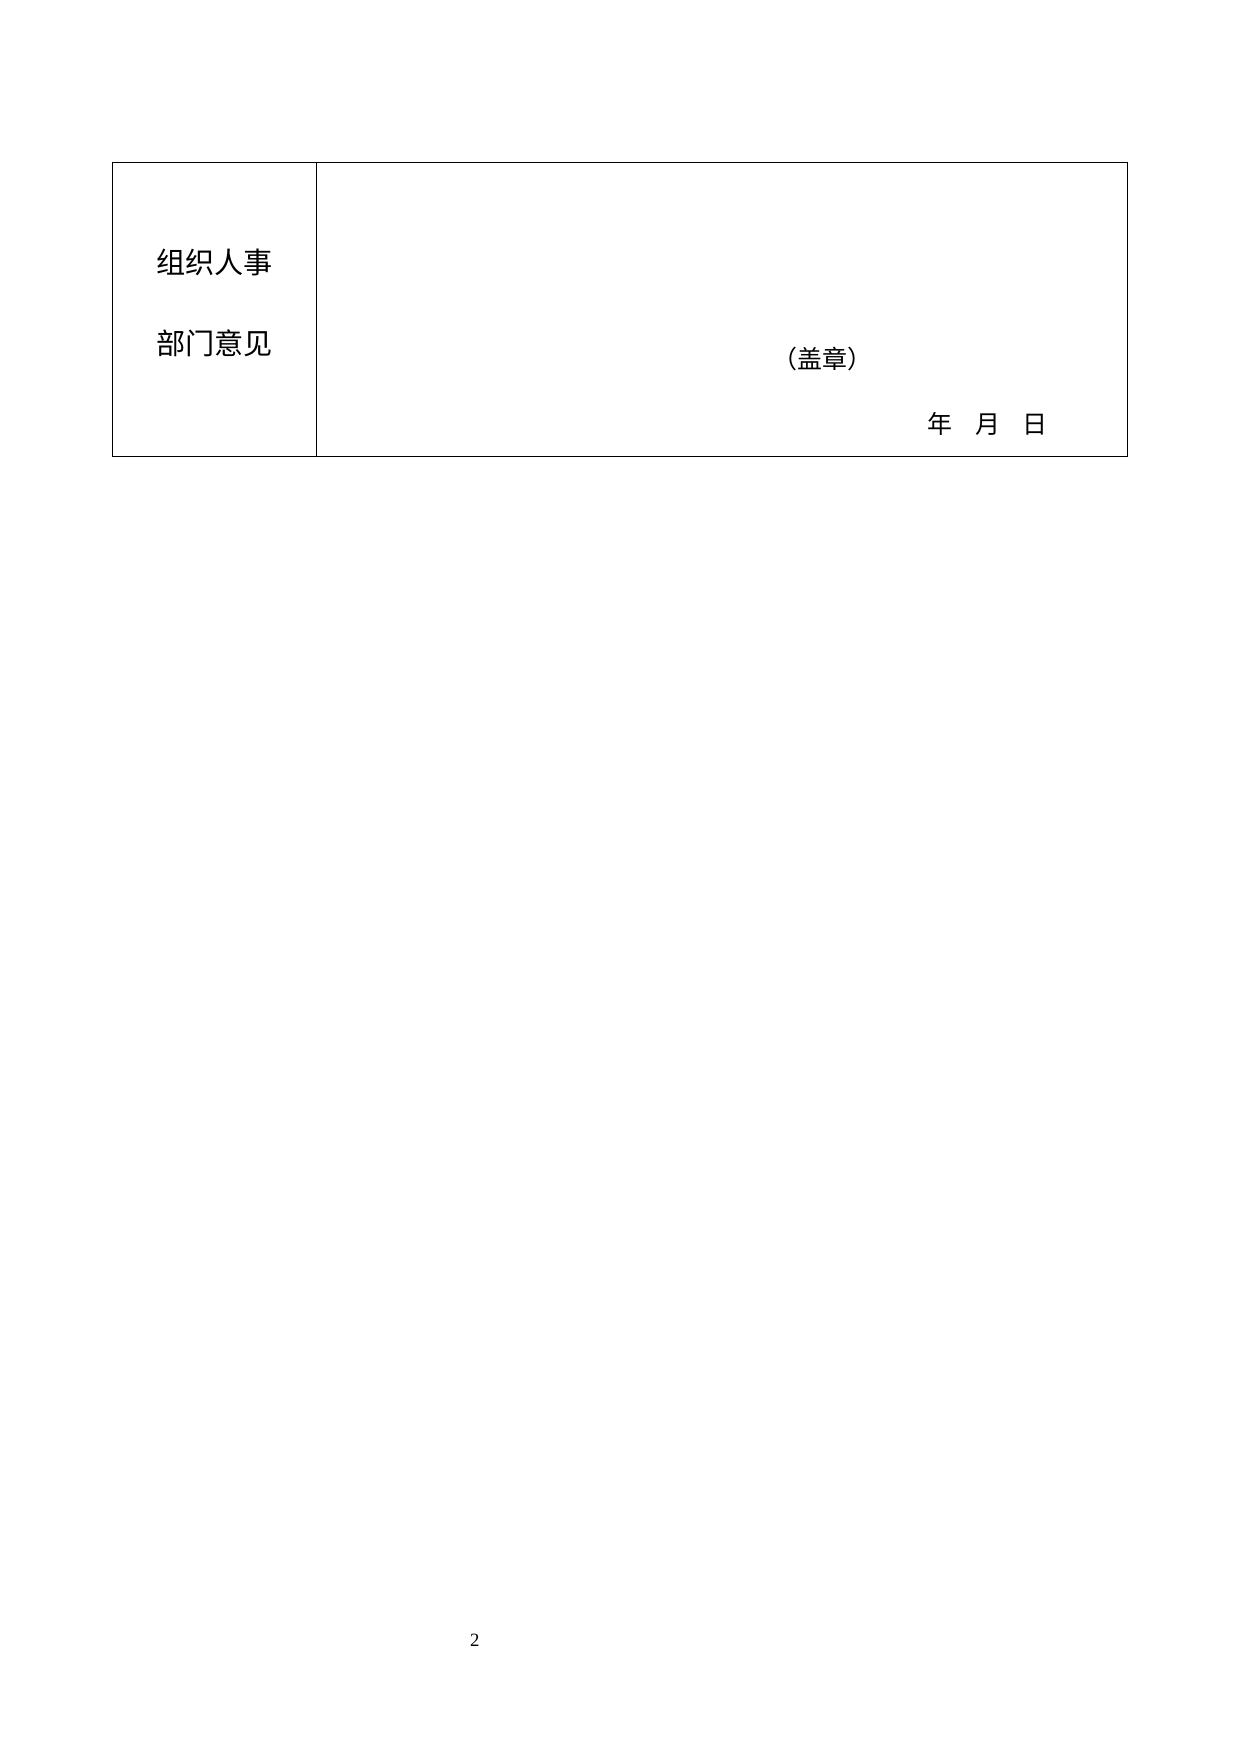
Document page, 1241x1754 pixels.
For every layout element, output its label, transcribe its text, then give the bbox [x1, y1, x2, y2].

table_cell 组织人事 部门意见 [113, 163, 316, 456]
table_cell （盖章） 年 月 日 [317, 163, 1127, 456]
